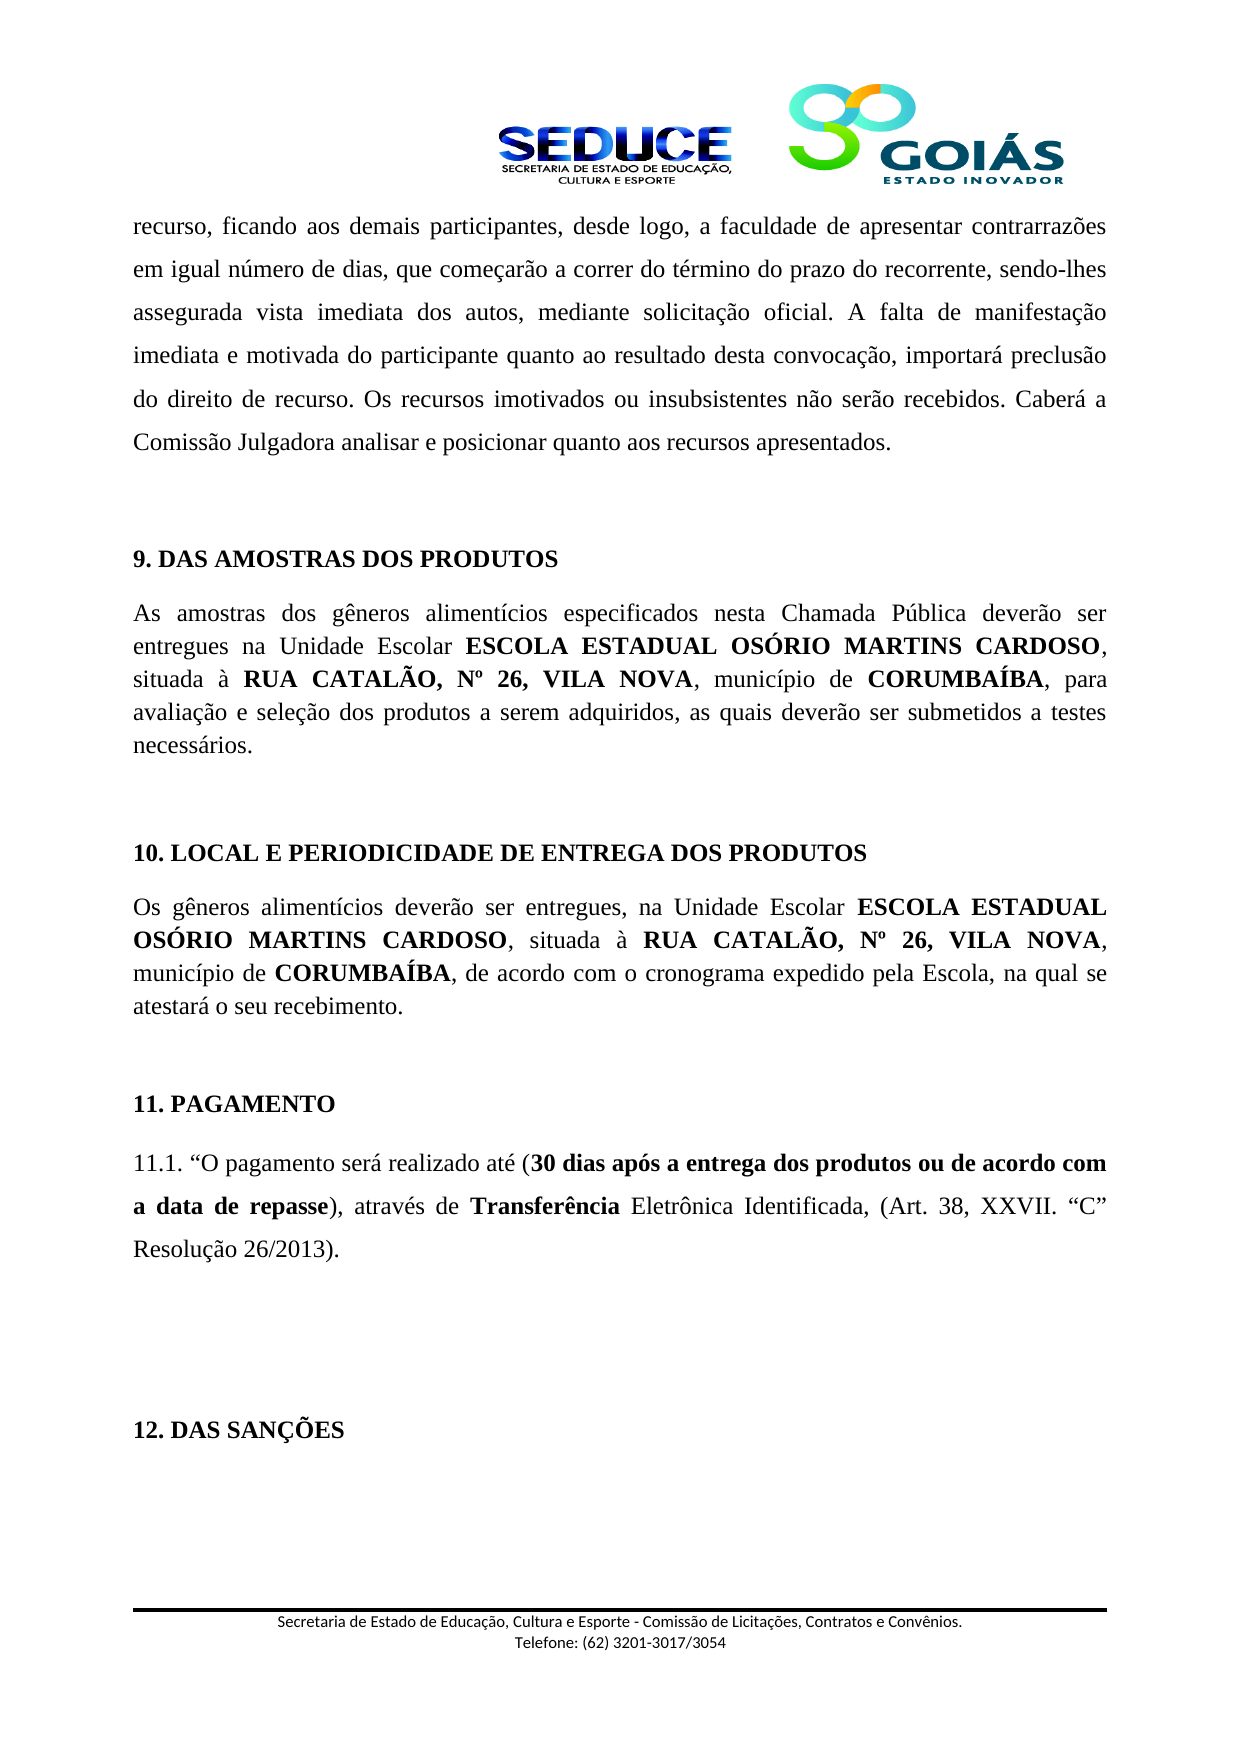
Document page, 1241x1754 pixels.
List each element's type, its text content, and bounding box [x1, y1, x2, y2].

text 12. DAS SANÇÕES [133, 1416, 1107, 1444]
text As amostras dos gêneros alimentícios especificados nesta Chamada Pública deverão ser entregues na Unidade Escolar ESCOLA ESTADUAL OSÓRIO MARTINS CARDOSO, situada à RUA CATALÃO, Nº 26, VILA NOVA, município de CORUMBAÍBA, para avaliação e seleção dos produtos a serem adquiridos, as quais deverão ser submetidos a testes necessários. [133, 598, 1107, 759]
text Os gêneros alimentícios deverão ser entregues, na Unidade Escolar ESCOLA ESTADUAL OSÓRIO MARTINS CARDOSO, situada à RUA CATALÃO, Nº 26, VILA NOVA, município de CORUMBAÍBA, de acordo com o cronograma expedido pela Escola, na qual se atestará o seu recebimento. [133, 892, 1107, 1020]
text 11.1. “O pagamento será realizado até (30 dias após a entrega dos produtos ou de acordo com a data de repasse), através de Transferência Eletrônica Identificada, (Art. 38, XXVII. “C” Resolução 26/2013). [133, 1148, 1107, 1263]
text 9. DAS AMOSTRAS DOS PRODUTOS [133, 544, 1013, 573]
picture [477, 73, 1108, 212]
text 10. LOCAL E PERIODICIDADE DE ENTREGA DOS PRODUTOS [133, 838, 1103, 867]
text 11. PAGAMENTO [133, 1089, 1107, 1118]
